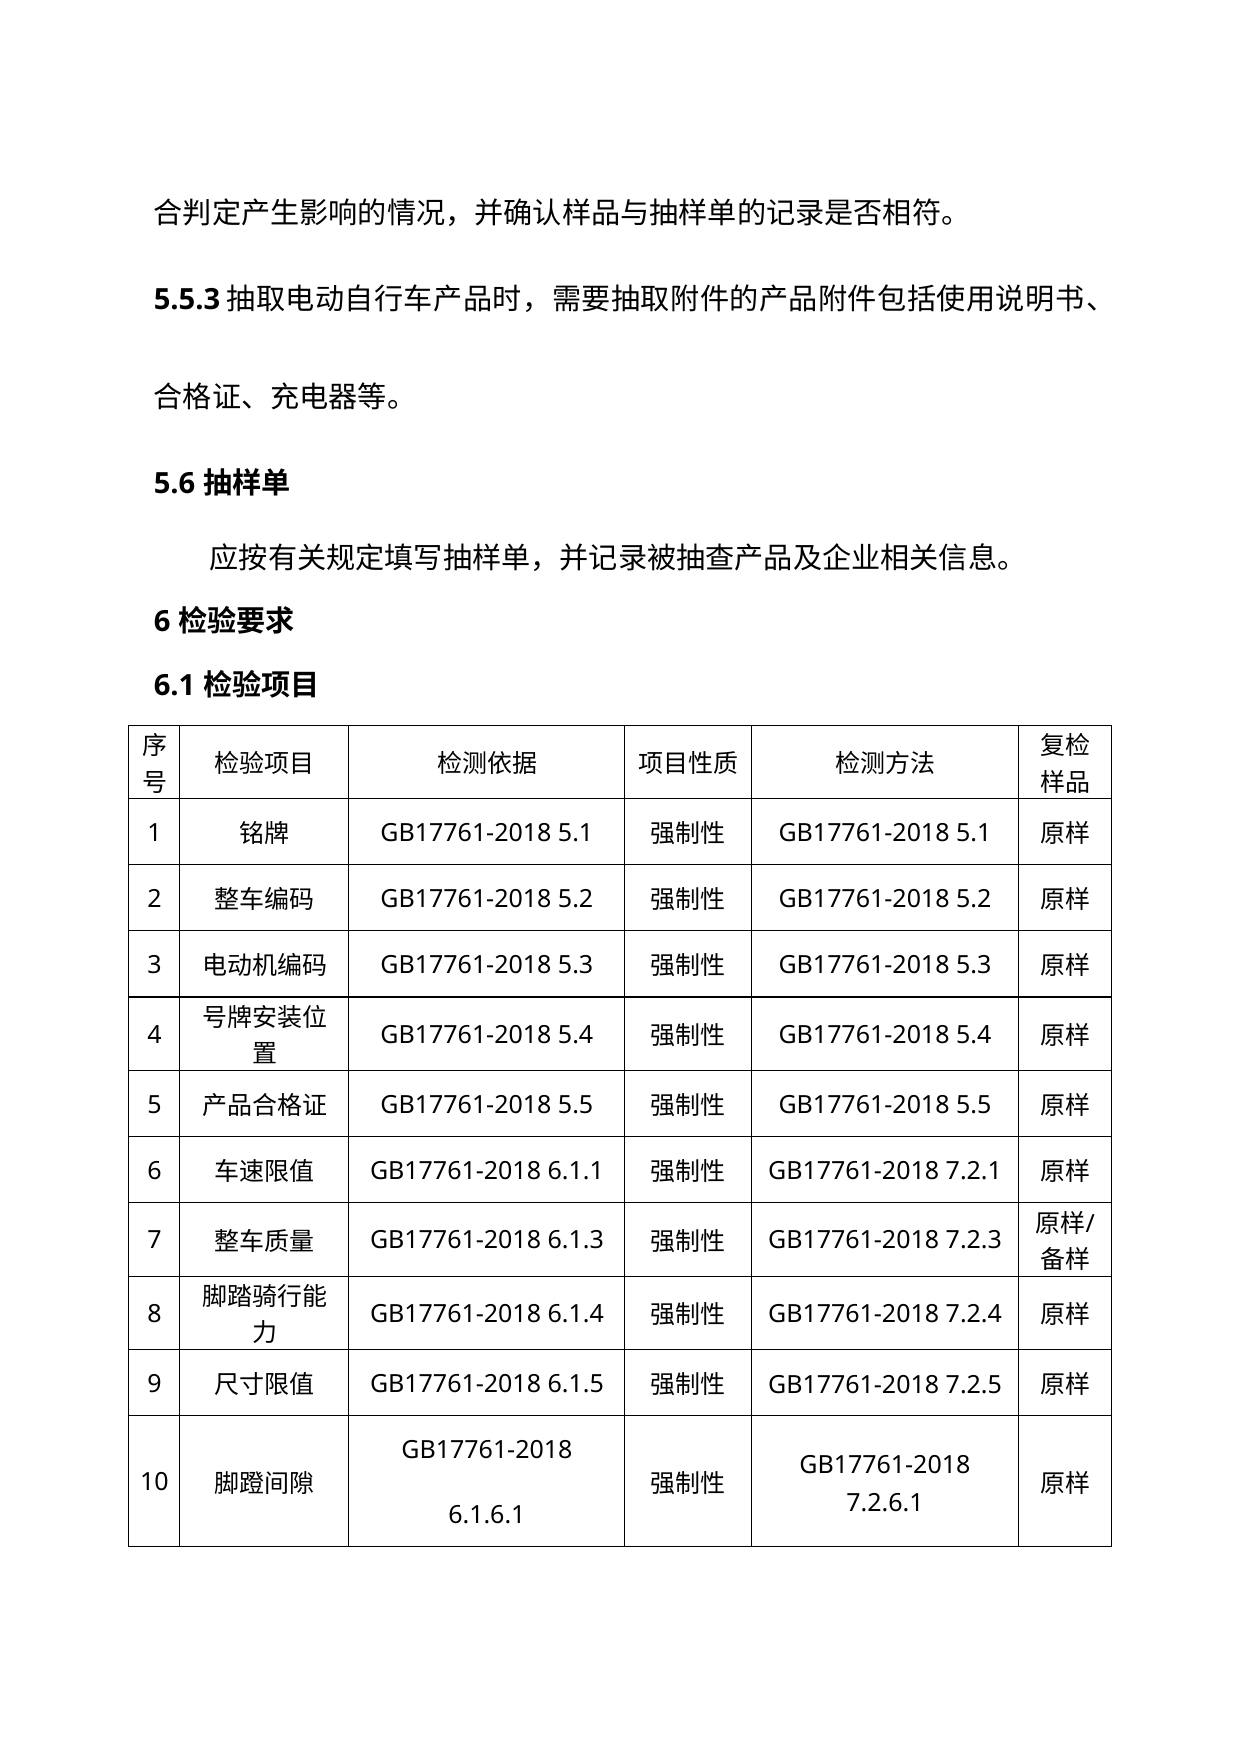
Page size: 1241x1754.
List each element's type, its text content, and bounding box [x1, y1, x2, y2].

table_cell 强制性 [625, 1350, 751, 1415]
table_cell GB17761-2018 5.4 [349, 998, 624, 1070]
table_header 检验项目 [180, 726, 348, 798]
table_cell GB17761-2018 5.5 [349, 1071, 624, 1136]
table_cell 原样 [1019, 931, 1111, 996]
table_cell GB17761-2018 6.1.3 [349, 1203, 624, 1276]
table_cell 电动机编码 [180, 931, 348, 996]
table_header 序号 [129, 726, 179, 798]
table_header 检测方法 [752, 726, 1018, 798]
table_cell 原样/备样 [1019, 1203, 1111, 1276]
table_cell GB17761-2018 5.3 [752, 931, 1018, 996]
table_cell GB17761-2018 7.2.3 [752, 1203, 1018, 1276]
table_cell 4 [129, 998, 179, 1070]
table_cell 6 [129, 1137, 179, 1202]
table_cell 强制性 [625, 1203, 751, 1276]
table_cell 强制性 [625, 998, 751, 1070]
table_cell 车速限值 [180, 1137, 348, 1202]
table_cell GB17761-2018 5.4 [752, 998, 1018, 1070]
table_cell 强制性 [625, 1137, 751, 1202]
table_cell 脚蹬间隙 [180, 1416, 348, 1546]
table_cell GB17761-2018 5.1 [349, 799, 624, 864]
table_cell 尺寸限值 [180, 1350, 348, 1415]
table_header 项目性质 [625, 726, 751, 798]
table_cell 强制性 [625, 1416, 751, 1546]
table_cell 产品合格证 [180, 1071, 348, 1136]
table_cell 1 [129, 799, 179, 864]
text 5.6 抽样单 [153, 448, 1087, 513]
table_cell GB17761-2018 6.1.5 [349, 1350, 624, 1415]
text 应按有关规定填写抽样单，并记录被抽查产品及企业相关信息。 [153, 534, 1087, 576]
table_cell GB17761-2018 6.1.4 [349, 1277, 624, 1349]
table_cell GB17761-2018 7.2.6.1 [752, 1416, 1018, 1546]
table_cell GB17761-2018 7.2.1 [752, 1137, 1018, 1202]
table_cell 原样 [1019, 799, 1111, 864]
table_cell 原样 [1019, 1071, 1111, 1136]
table_cell GB17761-2018 7.2.4 [752, 1277, 1018, 1349]
table_cell GB17761-2018 7.2.5 [752, 1350, 1018, 1415]
table_cell GB17761-2018 5.2 [752, 865, 1018, 930]
text 5.5.3抽取电动自行车产品时，需要抽取附件的产品附件包括使用说明书、合格证、充电器等。 [153, 264, 1087, 427]
table_cell 铭牌 [180, 799, 348, 864]
table_cell GB17761-2018 5.1 [752, 799, 1018, 864]
table_cell 强制性 [625, 931, 751, 996]
table_cell GB17761-2018 5.5 [752, 1071, 1018, 1136]
table_cell 原样 [1019, 1277, 1111, 1349]
table_header 检测依据 [349, 726, 624, 798]
table_cell 强制性 [625, 1277, 751, 1349]
table_cell 脚踏骑行能力 [180, 1277, 348, 1349]
table_cell 3 [129, 931, 179, 996]
table_cell GB17761-2018 5.2 [349, 865, 624, 930]
table_cell 5 [129, 1071, 179, 1136]
table_cell GB17761-2018 6.1.1 [349, 1137, 624, 1202]
table_cell 整车质量 [180, 1203, 348, 1276]
table_cell 强制性 [625, 799, 751, 864]
table_cell 9 [129, 1350, 179, 1415]
table_cell 10 [129, 1416, 179, 1546]
table_cell 原样 [1019, 1137, 1111, 1202]
text 6.1 检验项目 [153, 661, 1087, 703]
table_header 复检样品 [1019, 726, 1111, 798]
table_cell 强制性 [625, 865, 751, 930]
table_cell GB17761-2018 5.3 [349, 931, 624, 996]
table_cell 原样 [1019, 1416, 1111, 1546]
table_cell 原样 [1019, 865, 1111, 930]
text 6 检验要求 [153, 598, 1087, 640]
table_cell 整车编码 [180, 865, 348, 930]
table_cell 7 [129, 1203, 179, 1276]
table_cell 强制性 [625, 1071, 751, 1136]
table_cell 号牌安装位置 [180, 998, 348, 1070]
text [153, 178, 1087, 243]
table_cell GB17761-2018 6.1.6.1 [349, 1416, 624, 1546]
table_cell 原样 [1019, 1350, 1111, 1415]
table_cell 8 [129, 1277, 179, 1349]
table_cell 原样 [1019, 998, 1111, 1070]
table_cell 2 [129, 865, 179, 930]
